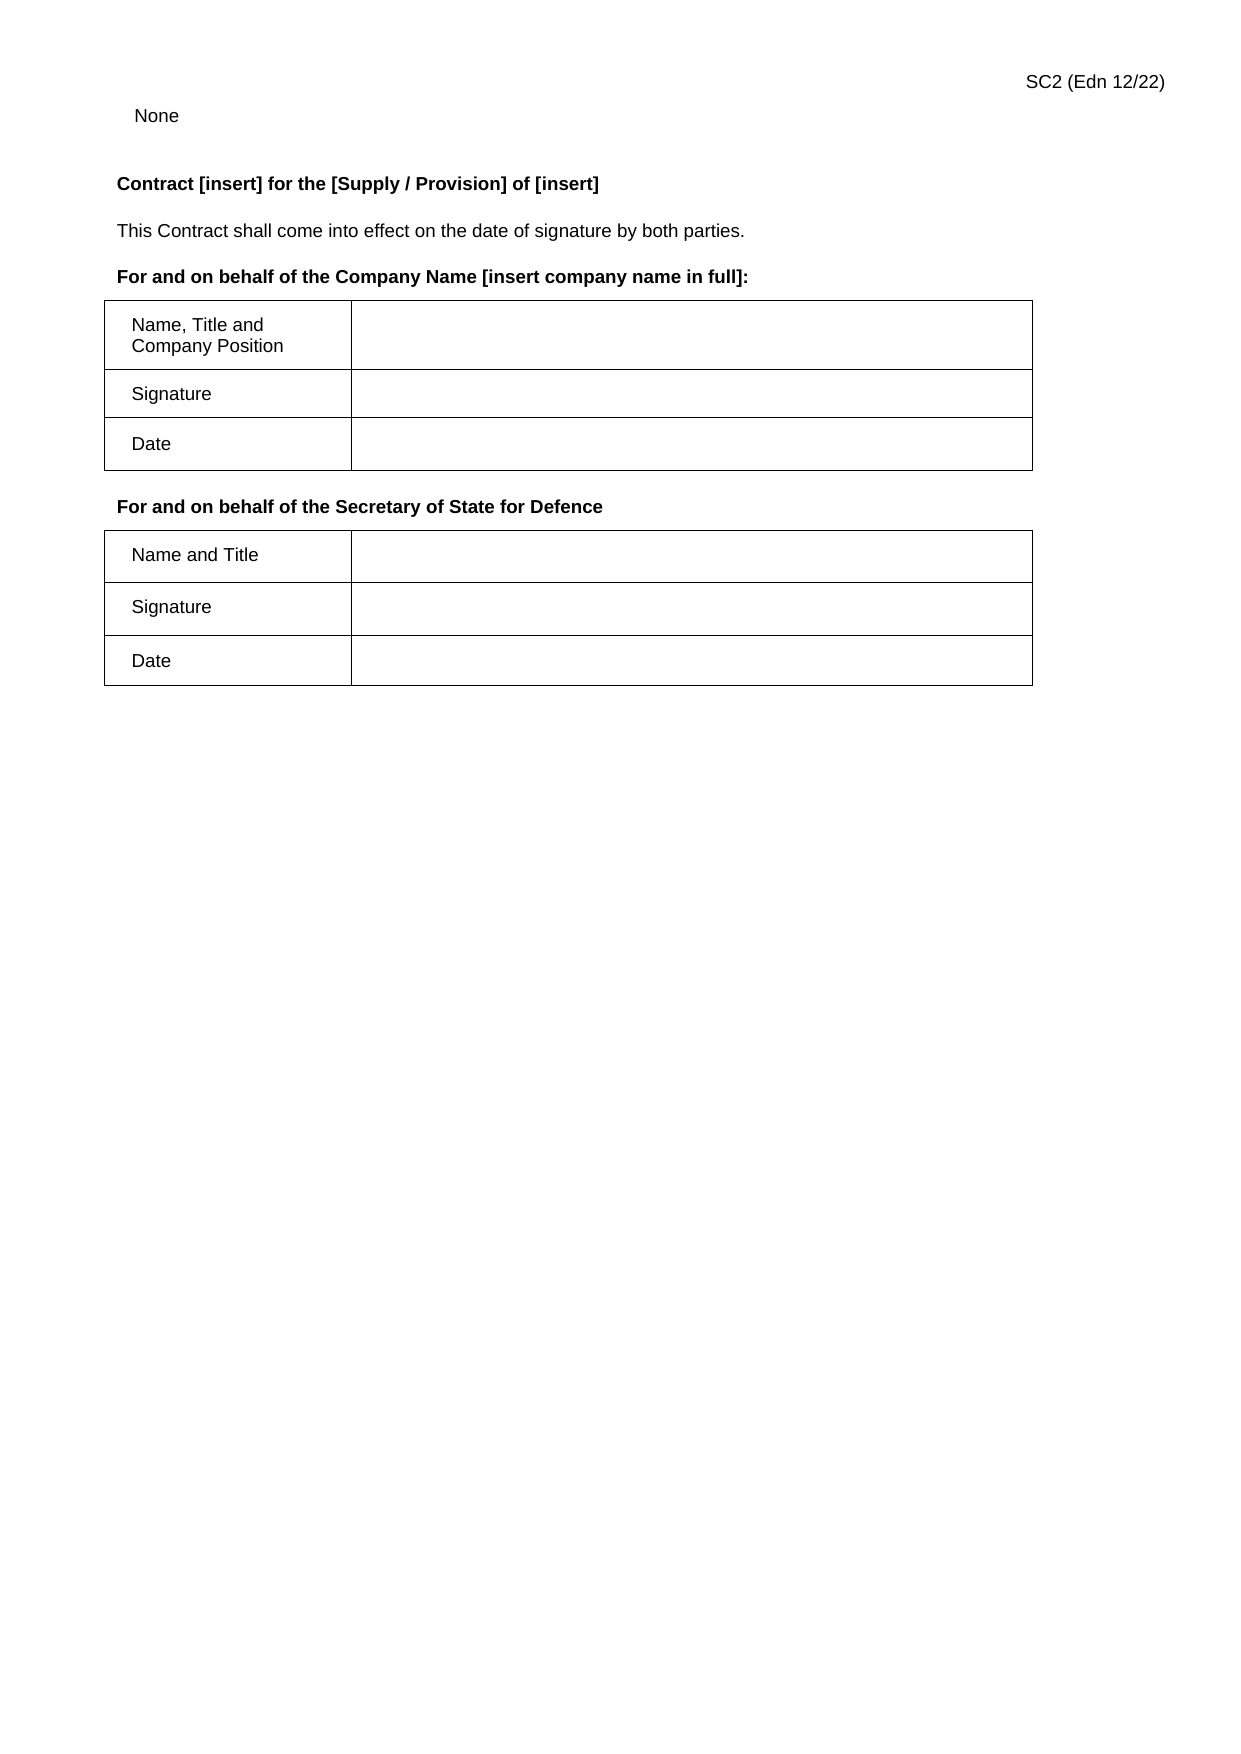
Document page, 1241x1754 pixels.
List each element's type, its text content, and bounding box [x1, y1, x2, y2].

table_cell Name, Title and Company Position [105, 301, 351, 369]
text None [134, 105, 1165, 126]
table_cell [352, 583, 1032, 634]
table_cell Signature [105, 370, 351, 417]
table_cell [352, 531, 1032, 582]
table_cell Date [105, 418, 351, 470]
table_cell Signature [105, 583, 351, 634]
table_header Contract [insert] for the [Supply / Provision] of [insert] This Contract shall come into effect on the date of signature by both parties. For and on behalf of the Company Name [insert company name in full]: [105, 148, 1033, 300]
table_cell Name and Title [105, 531, 351, 582]
table_cell Date [105, 636, 351, 685]
table_cell [352, 301, 1032, 369]
table_cell [352, 636, 1032, 685]
table_cell [352, 418, 1032, 470]
table_cell [352, 370, 1032, 417]
table_cell For and on behalf of the Secretary of State for Defence [105, 471, 1033, 530]
